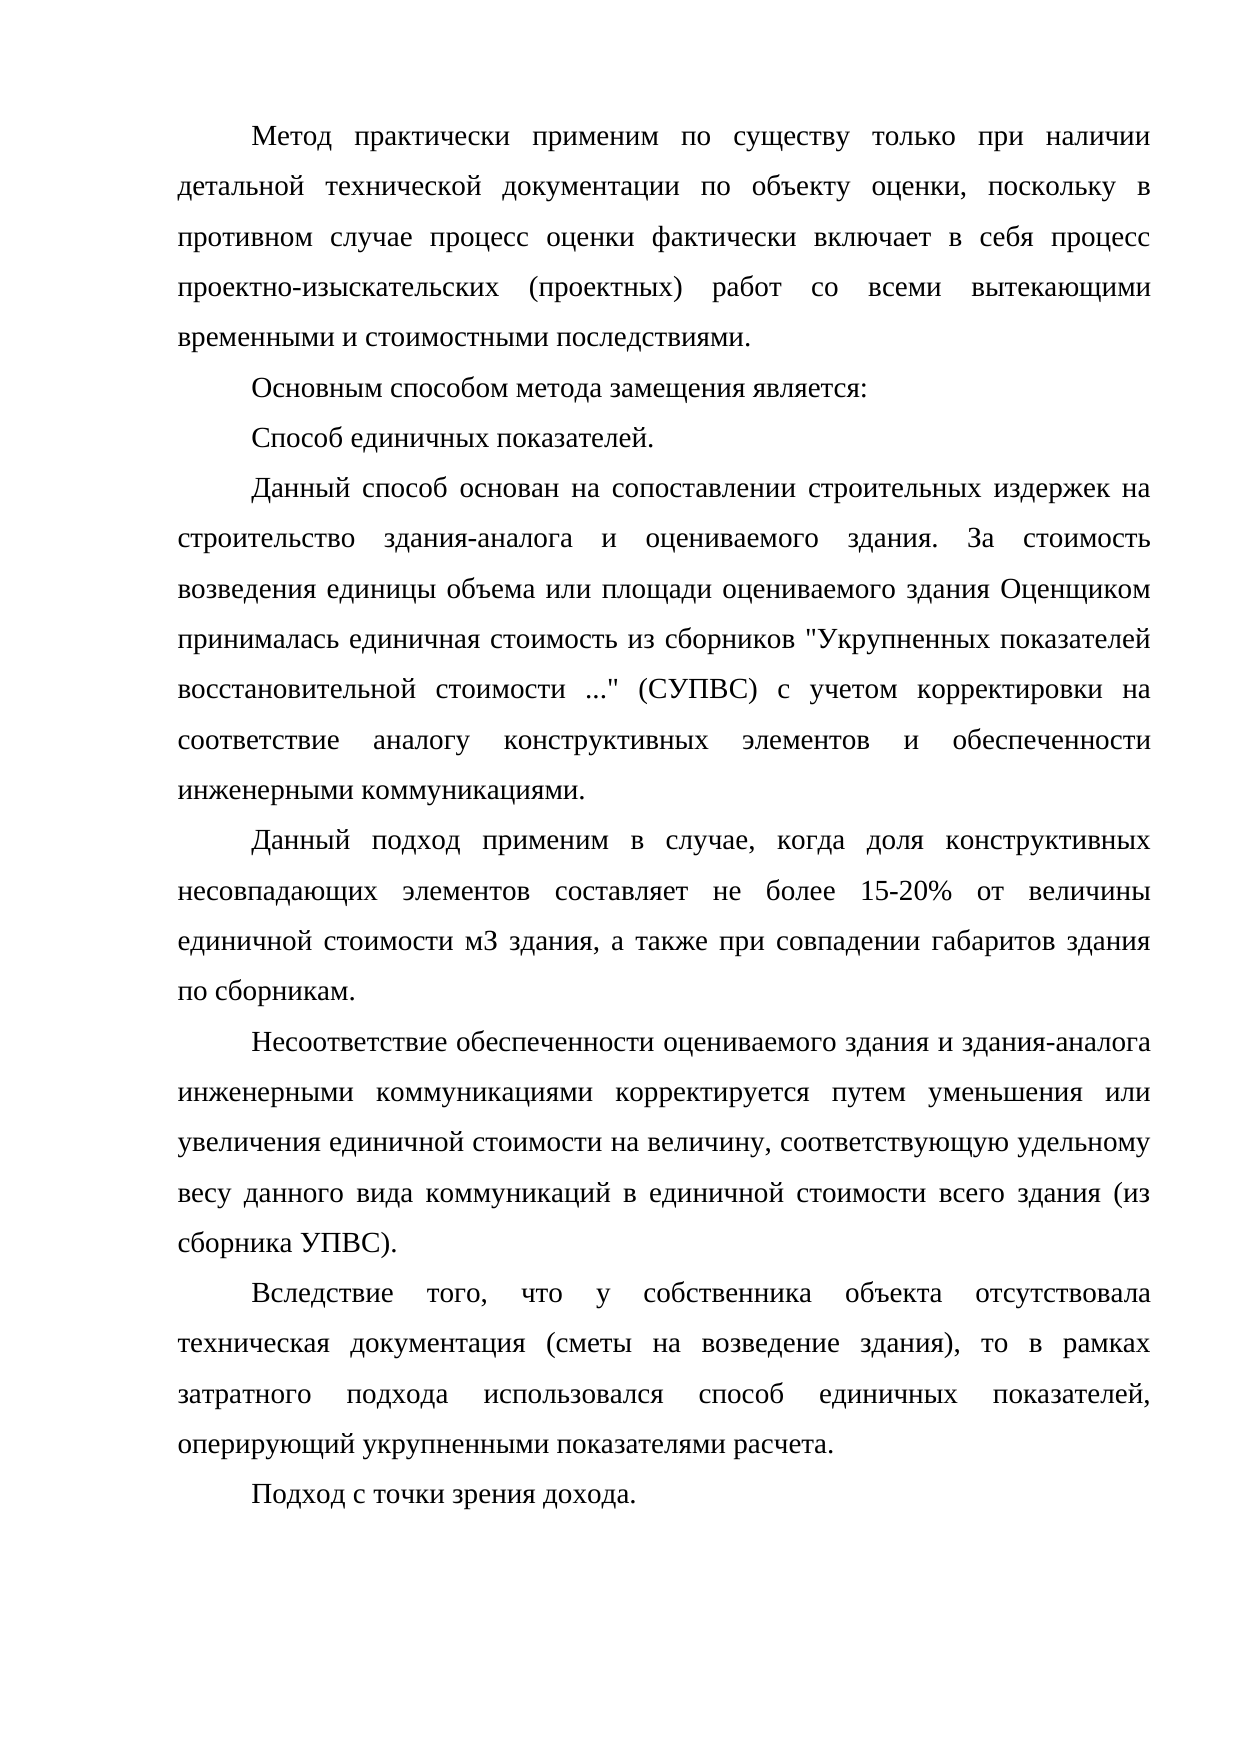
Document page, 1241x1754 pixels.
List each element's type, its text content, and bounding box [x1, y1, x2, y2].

text Данный подход применим в случае, когда доля конструктивных несовпадающих элементов составляет не более 15-20% от величины единичной стоимости мЗ здания, а также при совпадении габаритов здания по сборникам. [177, 822, 1152, 1007]
text Данный способ основан на сопоставлении строительных издержек на строительство здания-аналога и оцениваемого здания. За стоимость возведения единицы объема или площади оцениваемого здания Оценщиком принималась единичная стоимость из сборников "Укрупненных показателей восстановительной стоимости ..." (СУПВС) с учетом корректировки на соответствие аналогу конструктивных элементов и обеспеченности инженерными коммуникациями. [177, 470, 1152, 806]
text Основным способом метода замещения является: [177, 370, 1152, 403]
text Метод практически применим по существу только при наличии детальной технической документации по объекту оценки, поскольку в противном случае процесс оценки фактически включает в себя процесс проектно-изыскательских (проектных) работ со всеми вытекающими временными и стоимостными последствиями. [177, 118, 1152, 353]
text Несоответствие обеспеченности оцениваемого здания и здания-аналога инженерными коммуникациями корректируется путем уменьшения или увеличения единичной стоимости на величину, соответствующую удельному весу данного вида коммуникаций в единичной стоимости всего здания (из сборника УПВС). [177, 1024, 1152, 1258]
text Вследствие того, что у собственника объекта отсутствовала техническая документация (сметы на возведение здания), то в рамках затратного подхода использовался способ единичных показателей, оперирующий укрупненными показателями расчета. [177, 1275, 1152, 1460]
text Подход с точки зрения дохода. [177, 1477, 1152, 1510]
text Способ единичных показателей. [177, 420, 1152, 453]
